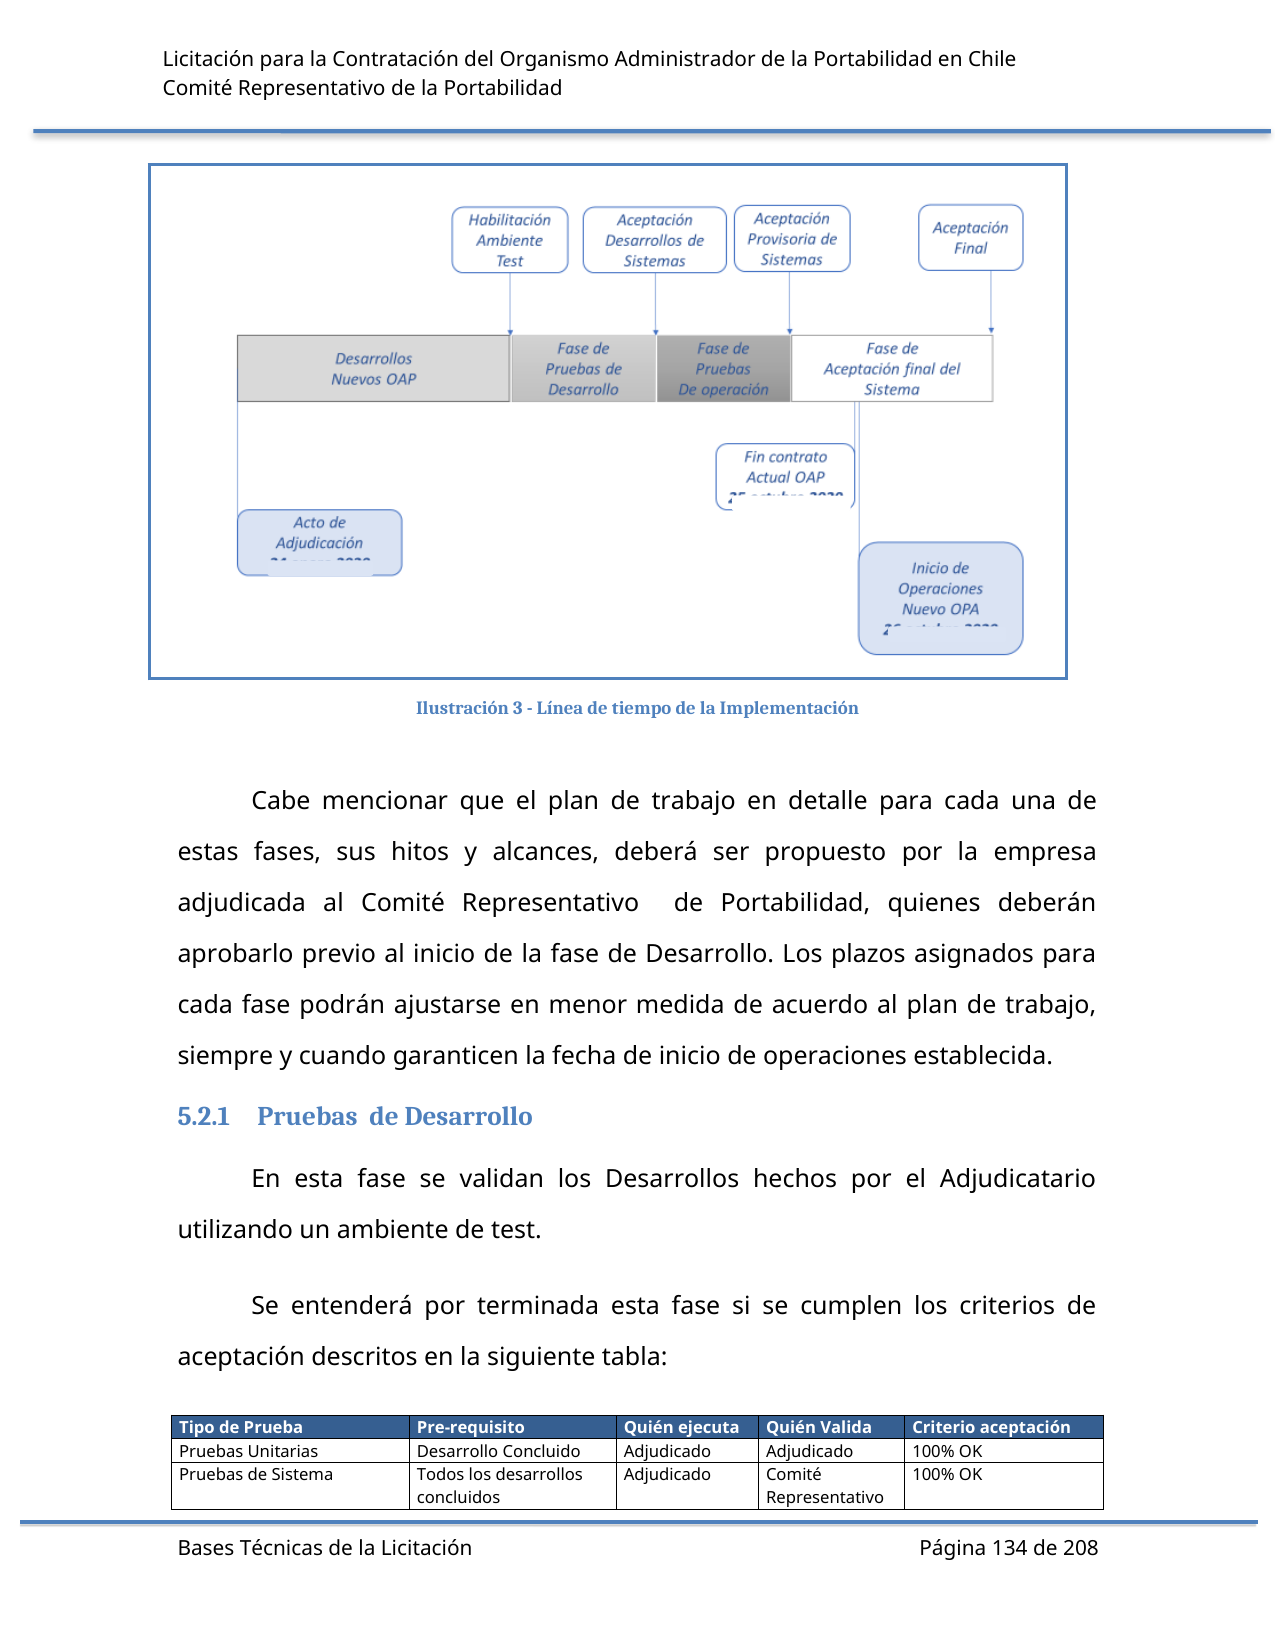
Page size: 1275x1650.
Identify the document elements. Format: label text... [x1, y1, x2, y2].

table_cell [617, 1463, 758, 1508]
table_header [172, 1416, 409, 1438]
text Cabe mencionar que el plan de trabajo en detalle para cada una de estas fases, sus hitos y alcances, deberá ser propuesto por la empresa adjudicada al Comité Representativo de Portabilidad, quienes deberán aprobarlo previo al inicio de la fase de Desarrollo. Los plazos asignados para cada fase podrán ajustarse en menor medida de acuerdo al plan de trabajo, siempre y cuando garanticen la fecha de inicio de operaciones establecida. [177, 782, 1098, 1072]
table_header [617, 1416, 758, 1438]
text En esta fase se validan los Desarrollos hechos por el Adjudicatario utilizando un ambiente de test. [177, 1160, 1098, 1245]
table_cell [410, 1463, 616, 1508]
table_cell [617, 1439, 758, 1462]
subtitle Pruebas de Desarrollo [177, 1101, 1098, 1132]
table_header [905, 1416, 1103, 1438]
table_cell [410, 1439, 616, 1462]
picture [151, 166, 1065, 677]
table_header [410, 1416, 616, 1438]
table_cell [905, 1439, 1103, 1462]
text Se entenderá por terminada esta fase si se cumplen los criterios de aceptación descritos en la siguiente tabla: [177, 1287, 1098, 1372]
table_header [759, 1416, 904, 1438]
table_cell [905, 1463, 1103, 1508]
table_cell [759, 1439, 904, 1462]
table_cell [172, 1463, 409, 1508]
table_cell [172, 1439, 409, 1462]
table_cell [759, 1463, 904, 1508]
text Ilustración 3 - Línea de tiempo de la Implementación [177, 697, 1098, 719]
